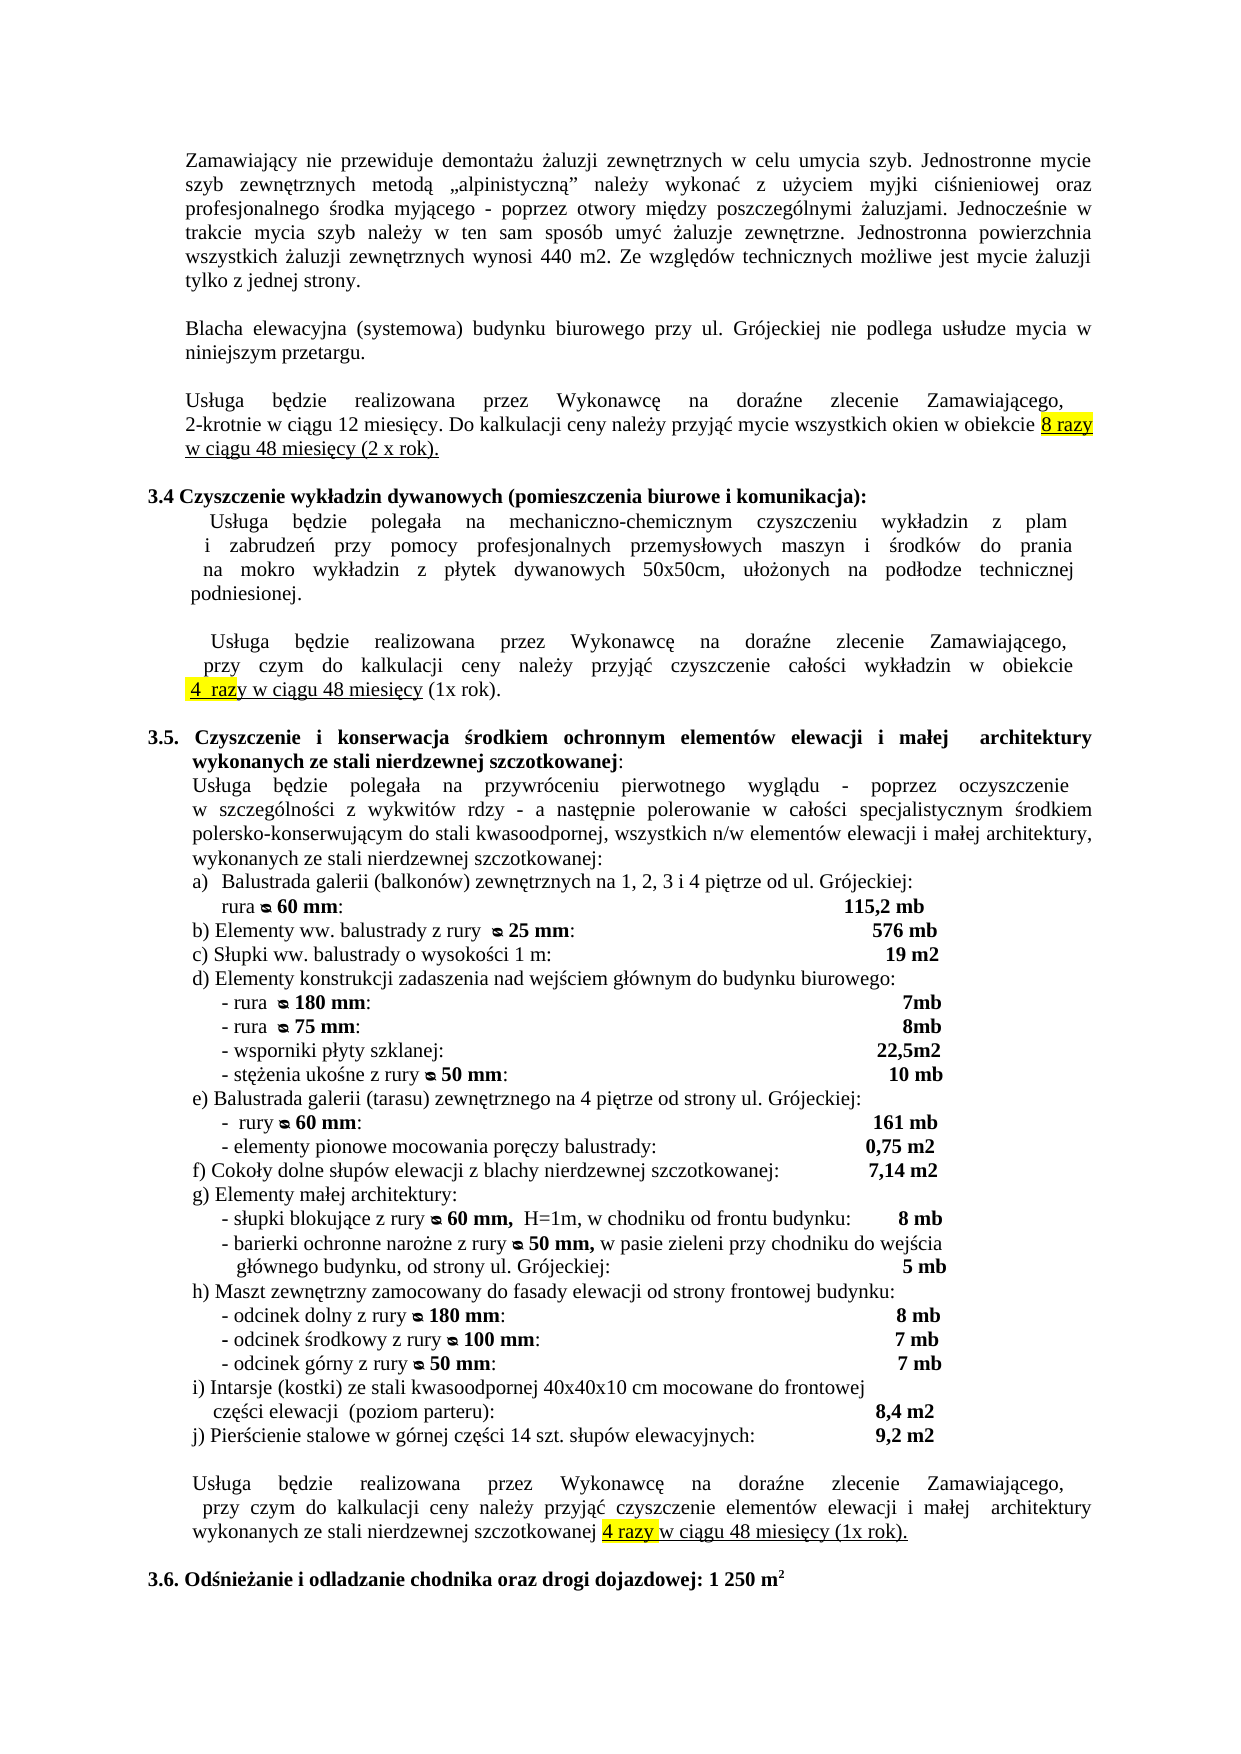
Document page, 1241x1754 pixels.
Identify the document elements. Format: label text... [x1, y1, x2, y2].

text d) Elementy konstrukcji zadaszenia nad wejściem głównym do budynku biurowego: [192, 966, 1093, 990]
text c) Słupki ww. balustrady o wysokości 1 m: 19 m2 [192, 942, 1093, 966]
text - wsporniki płyty szklanej: 22,5m2 [221, 1038, 1093, 1062]
text j) Pierścienie stalowe w górnej części 14 szt. słupów elewacyjnych: 9,2 m2 [192, 1423, 1093, 1447]
text - barierki ochronne narożne z rury ᴓ 50 mm, w pasie zieleni przy chodniku do wejścia głównego budynku, od strony ul. Grójeckiej: 5 mb [221, 1230, 1093, 1278]
text Zamawiający nie przewiduje demontażu żaluzji zewnętrznych w celu umycia szyb. Jednostronne mycie szyb zewnętrznych metodą „alpinistyczną” należy wykonać z użyciem myjki ciśnieniowej oraz profesjonalnego środka myjącego - poprzez otwory między poszczególnymi żaluzjami. Jednocześnie w trakcie mycia szyb należy w ten sam sposób umyć żaluzje zewnętrzne. Jednostronna powierzchnia wszystkich żaluzji zewnętrznych wynosi 440 m2. Ze względów technicznych możliwe jest mycie żaluzji tylko z jednej strony. [185, 148, 1093, 292]
text rura ᴓ 60 mm: 115,2 mb [192, 893, 1093, 918]
text i) Intarsje (kostki) ze stali kwasoodpornej 40x40x10 cm mocowane do frontowej części elewacji (poziom parteru): 8,4 m2 [192, 1375, 1093, 1423]
text - odcinek środkowy z rury ᴓ 100 mm: 7 mb [221, 1327, 1093, 1351]
list Usługa będzie polegała na przywróceniu pierwotnego wyglądu - poprzez oczyszczenie w szczególności z wykwitów rdzy - a następnie polerowanie w całości specjalistycznym środkiem polersko-konserwującym do stali kwasoodpornej, wszystkich n/w elementów elewacji i małej architektury, wykonanych ze stali nierdzewnej szczotkowanej: [192, 773, 1093, 869]
text Usługa będzie polegała na mechaniczno-chemicznym czyszczeniu wykładzin z plam i zabrudzeń przy pomocy profesjonalnych przemysłowych maszyn i środków do prania na mokro wykładzin z płytek dywanowych 50x50cm, ułożonych na podłodze technicznej podniesionej. [185, 508, 1093, 605]
text Usługa będzie realizowana przez Wykonawcę na doraźne zlecenie Zamawiającego, 2-krotnie w ciągu 12 miesięcy. Do kalkulacji ceny należy przyjąć mycie wszystkich okien w obiekcie 8 razy w ciągu 48 miesięcy (2 x rok). [185, 388, 1093, 460]
text 3.5. Czyszczenie i konserwacja środkiem ochronnym elementów elewacji i małej architektury wykonanych ze stali nierdzewnej szczotkowanej: [148, 725, 1093, 773]
text - stężenia ukośne z rury ᴓ 50 mm: 10 mb [221, 1062, 1093, 1086]
text Blacha elewacyjna (systemowa) budynku biurowego przy ul. Grójeckiej nie podlega usłudze mycia w niniejszym przetargu. [185, 316, 1093, 364]
text - rura ᴓ 75 mm: 8mb [192, 1014, 1093, 1038]
text - odcinek dolny z rury ᴓ 180 mm: 8 mb [148, 1303, 1093, 1327]
text - odcinek górny z rury ᴓ 50 mm: 7 mb [221, 1351, 1093, 1375]
text e) Balustrada galerii (tarasu) zewnętrznego na 4 piętrze od strony ul. Grójeckiej: [192, 1086, 1093, 1110]
list 3.4 Czyszczenie wykładzin dywanowych (pomieszczenia biurowe i komunikacja): [148, 484, 1093, 508]
text f) Cokoły dolne słupów elewacji z blachy nierdzewnej szczotkowanej: 7,14 m2 [192, 1158, 1093, 1182]
text g) Elementy małej architektury: [192, 1182, 1093, 1206]
text - elementy pionowe mocowania poręczy balustrady: 0,75 m2 [221, 1134, 1093, 1158]
text b) Elementy ww. balustrady z rury ᴓ 25 mm: 576 mb [192, 918, 1093, 942]
text - rury ᴓ 60 mm: 161 mb [221, 1110, 1093, 1134]
text h) Maszt zewnętrzny zamocowany do fasady elewacji od strony frontowej budynku: [192, 1278, 1093, 1303]
text Usługa będzie realizowana przez Wykonawcę na doraźne zlecenie Zamawiającego, przy czym do kalkulacji ceny należy przyjąć czyszczenie całości wykładzin w obiekcie 4 razy w ciągu 48 miesięcy (1x rok). [185, 629, 1093, 701]
text - słupki blokujące z rury ᴓ 60 mm, H=1m, w chodniku od frontu budynku: 8 mb [192, 1206, 1093, 1230]
list Balustrada galerii (balkonów) zewnętrznych na 1, 2, 3 i 4 piętrze od ul. Grójeckiej: [192, 869, 1093, 893]
text - rura ᴓ 180 mm: 7mb [221, 990, 1093, 1014]
text Usługa będzie realizowana przez Wykonawcę na doraźne zlecenie Zamawiającego, przy czym do kalkulacji ceny należy przyjąć czyszczenie elementów elewacji i małej architektury wykonanych ze stali nierdzewnej szczotkowanej 4 razy w ciągu 48 miesięcy (1x rok). [192, 1471, 1093, 1543]
text 3.6. Odśnieżanie i odladzanie chodnika oraz drogi dojazdowej: 1 250 m2 [148, 1567, 1093, 1591]
